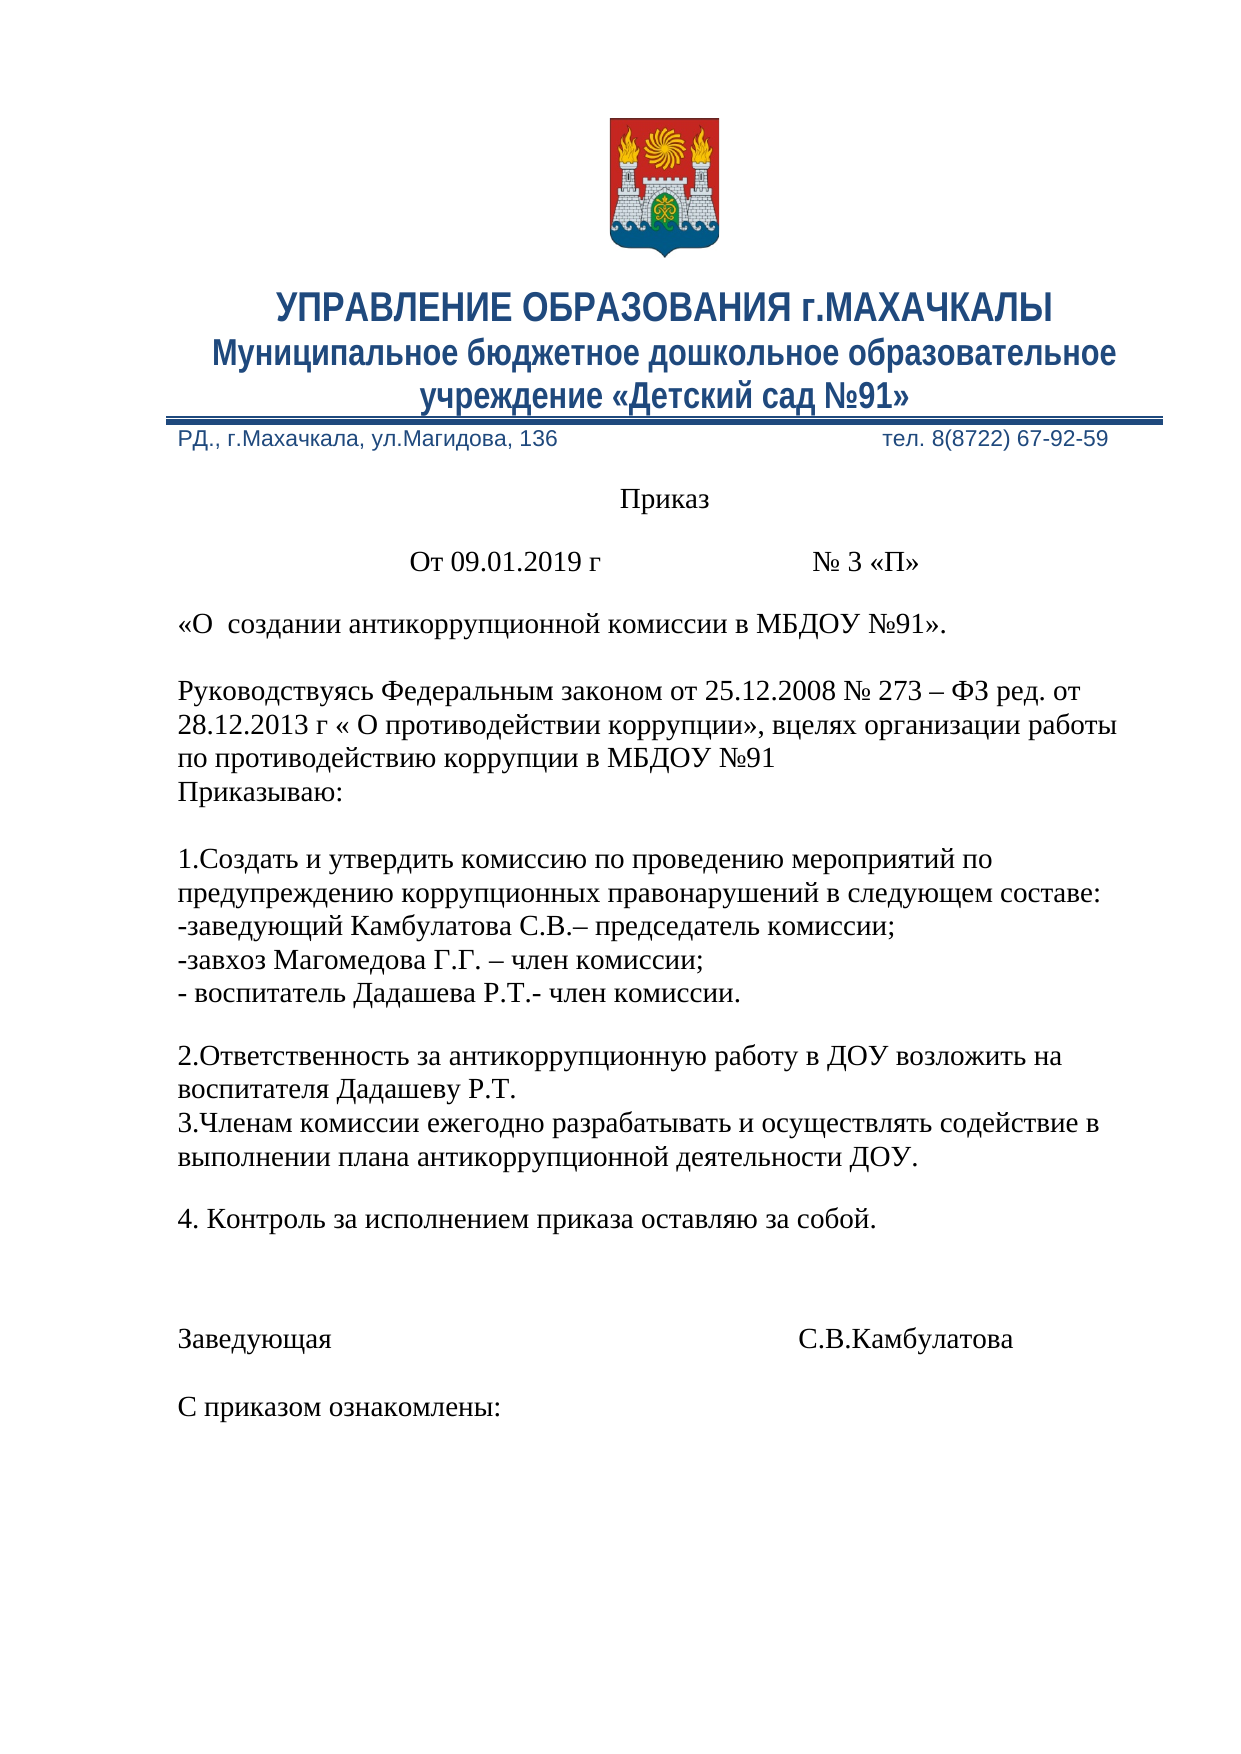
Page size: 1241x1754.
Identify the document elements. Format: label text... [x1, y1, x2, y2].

picture [609, 118, 720, 258]
text «О создании антикоррупционной комиссии в МБДОУ №91». Руководствуясь Федеральным законом от 25.12.2008 № 273 – ФЗ ред. от 28.12.2013 г « О противодействии коррупции», вцелях организации работы по противодействию коррупции в МБДОУ №91 Приказываю: 1.Создать и утвердить комиссию по проведению мероприятий по предупреждению коррупционных правонарушений в следующем составе: -заведующий Камбулатова С.В.– председатель комиссии; -завхоз Магомедова Г.Г. – член комиссии; - воспитатель Дадашева Р.Т.- член комиссии. [177, 606, 1152, 1009]
text 2.Ответственность за антикоррупционную работу в ДОУ возложить на воспитателя Дадашеву Р.Т. 3.Членам комиссии ежегодно разрабатывать и осуществлять содействие в выполнении плана антикоррупционной деятельности ДОУ. [177, 1038, 1152, 1172]
text УПРАВЛЕНИЕ ОБРАЗОВАНИЯ г.МАХАЧКАЛЫ [177, 282, 1152, 330]
text 4. Контроль за исполнением приказа оставляю за собой. [177, 1201, 1152, 1297]
text От 09.01.2019 г № 3 «П» [177, 544, 1152, 577]
table_header РД., г.Махачкала, ул.Магидова, 136 тел. 8(8722) 67-92-59 [166, 425, 1163, 452]
text С приказом ознакомлены: [177, 1389, 1152, 1423]
text Заведующая С.В.Камбулатова [177, 1322, 1152, 1355]
text Муниципальное бюджетное дошкольное образовательное учреждение «Детский сад №91» [177, 330, 1152, 416]
text Приказ [177, 481, 1152, 514]
